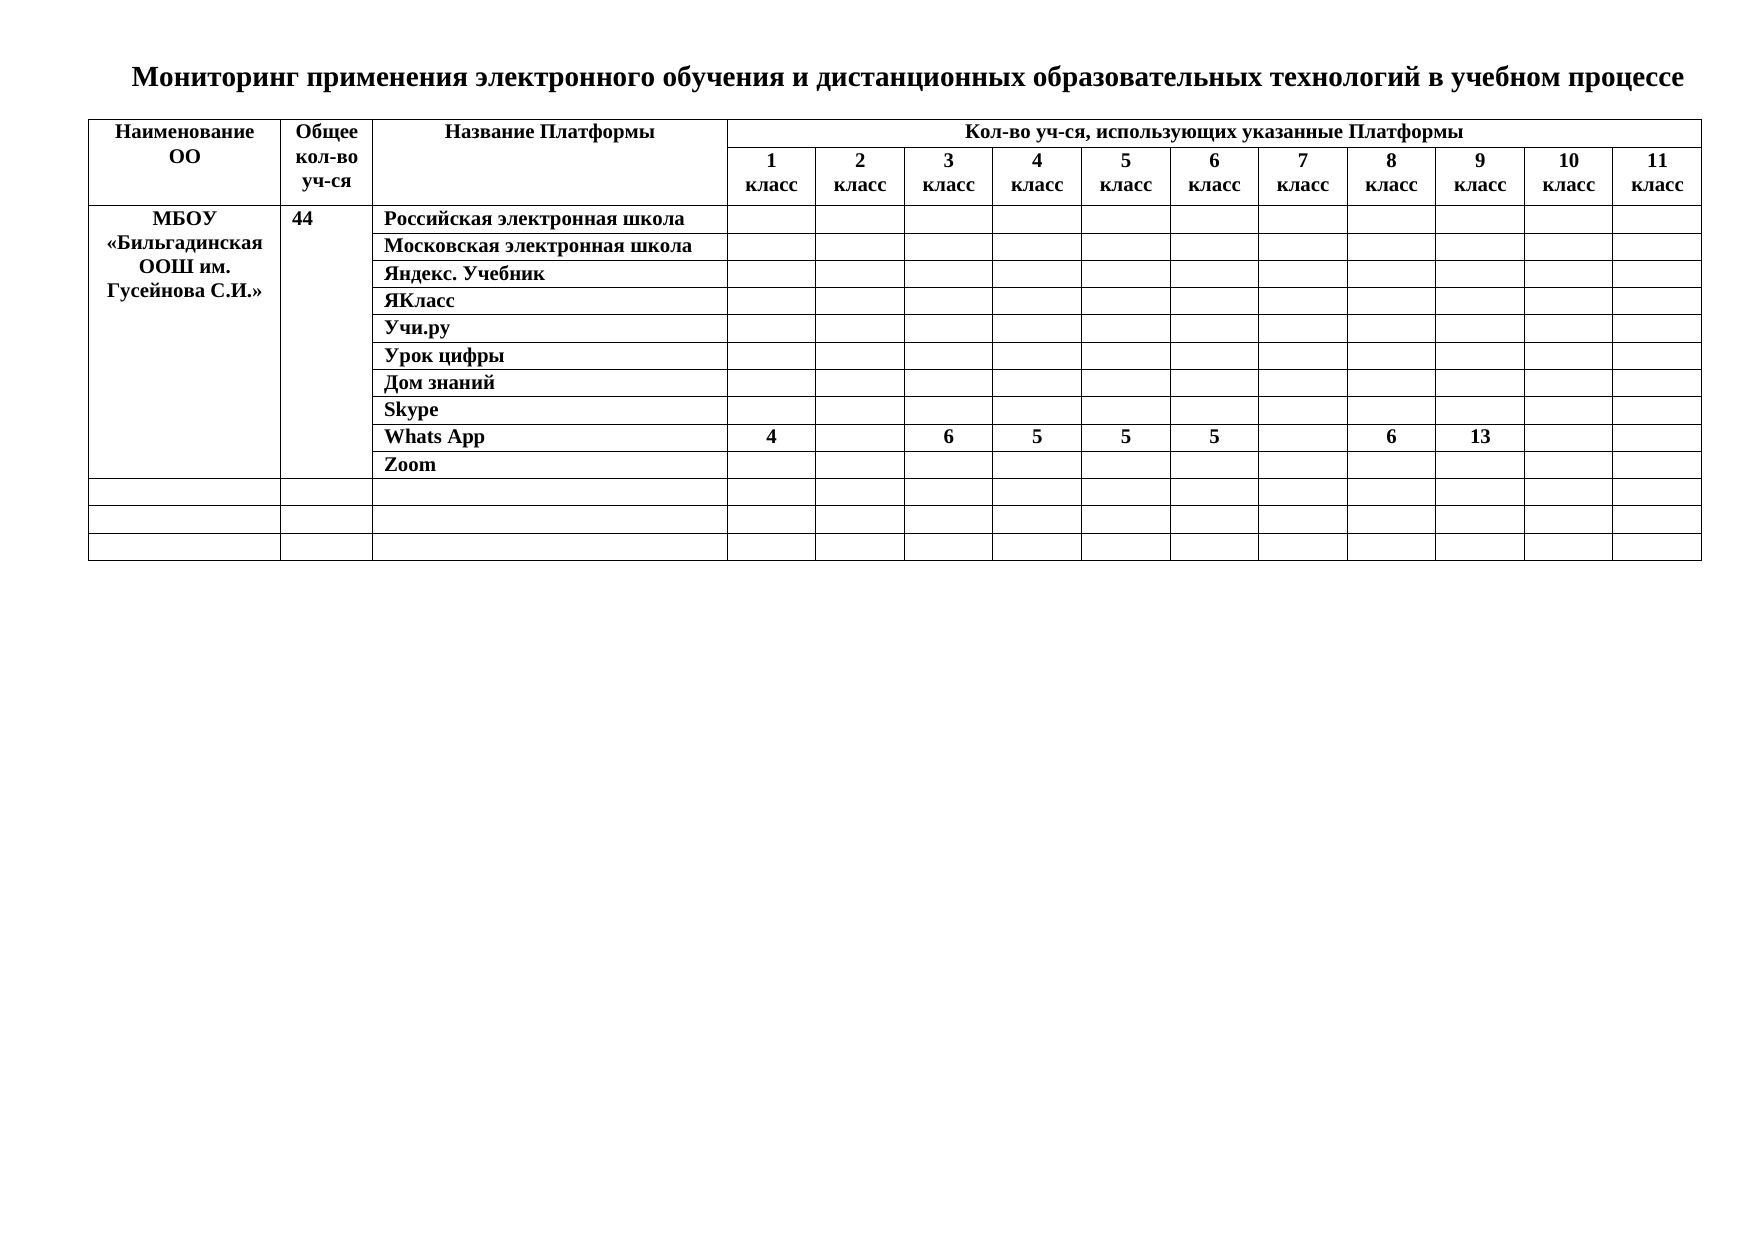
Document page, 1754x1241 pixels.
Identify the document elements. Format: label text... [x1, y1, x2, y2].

table_cell 3 класс [905, 148, 992, 205]
table_cell [816, 261, 904, 287]
table_cell [281, 534, 372, 560]
table_cell Московская электронная школа [373, 234, 727, 260]
table_cell 2 класс [816, 148, 904, 205]
table_cell [1259, 234, 1347, 260]
table_cell [89, 479, 280, 505]
table_cell [1436, 261, 1524, 287]
table_cell [1525, 370, 1612, 396]
table_cell [728, 370, 815, 396]
table_cell [1613, 288, 1701, 314]
table_cell [993, 534, 1081, 560]
table_cell [816, 397, 904, 423]
table_cell [1525, 234, 1612, 260]
table_cell [1436, 397, 1524, 423]
table_cell [1613, 397, 1701, 423]
table_cell [1171, 288, 1258, 314]
table_cell [1171, 261, 1258, 287]
table_cell Урок цифры [373, 343, 727, 369]
table_cell [728, 261, 815, 287]
table_cell [728, 397, 815, 423]
table_cell [993, 288, 1081, 314]
table_cell [816, 234, 904, 260]
table_header Название Платформы [373, 120, 727, 205]
table_cell [816, 479, 904, 505]
table_cell [905, 315, 992, 342]
table_cell 5 [1082, 425, 1170, 451]
table_cell [905, 288, 992, 314]
table_cell [816, 425, 904, 451]
table_cell [1613, 261, 1701, 287]
table_cell [1525, 452, 1612, 478]
table_cell [1171, 479, 1258, 505]
table_cell [1259, 452, 1347, 478]
table_cell 7 класс [1259, 148, 1347, 205]
table_cell [1259, 397, 1347, 423]
table_cell Яндекс. Учебник [373, 261, 727, 287]
table_cell [1171, 506, 1258, 533]
table_cell [281, 506, 372, 533]
table_cell [1348, 288, 1435, 314]
table_cell [728, 506, 815, 533]
table_cell [1436, 452, 1524, 478]
table_cell [1436, 343, 1524, 369]
table_cell [1613, 479, 1701, 505]
table_cell 6 [1348, 425, 1435, 451]
table_cell [905, 397, 992, 423]
table_cell [1436, 534, 1524, 560]
table_cell [1171, 315, 1258, 342]
table_cell [1082, 206, 1170, 232]
table_cell [905, 479, 992, 505]
table_cell [905, 261, 992, 287]
table_header Кол-во уч-ся, использующих указанные Платформы [728, 120, 1701, 147]
table_cell [1259, 343, 1347, 369]
table_cell [1259, 206, 1347, 232]
table_cell [1082, 261, 1170, 287]
table_cell 6 класс [1171, 148, 1258, 205]
table_cell [1348, 397, 1435, 423]
table_cell [993, 452, 1081, 478]
table_cell [1171, 452, 1258, 478]
table_cell [1348, 506, 1435, 533]
table_cell [1436, 234, 1524, 260]
table_cell [89, 534, 280, 560]
table_cell 11 класс [1613, 148, 1701, 205]
table_cell [1259, 425, 1347, 451]
table_cell 5 [1171, 425, 1258, 451]
table_cell [993, 261, 1081, 287]
table_cell [816, 288, 904, 314]
table_cell [993, 315, 1081, 342]
table_cell [1082, 343, 1170, 369]
table_cell [1082, 288, 1170, 314]
table_cell [1348, 261, 1435, 287]
table_cell [993, 370, 1081, 396]
table_cell [1613, 206, 1701, 232]
table_cell [1348, 534, 1435, 560]
table_cell [1436, 206, 1524, 232]
table_cell [728, 288, 815, 314]
table_cell [993, 343, 1081, 369]
table_cell [1613, 425, 1701, 451]
table_cell [1613, 234, 1701, 260]
table_cell [1259, 506, 1347, 533]
table_cell [1525, 425, 1612, 451]
table_cell [1171, 234, 1258, 260]
table_cell [728, 343, 815, 369]
table_cell [1082, 370, 1170, 396]
table_cell [728, 234, 815, 260]
table_cell 44 [281, 206, 372, 478]
table_cell [89, 506, 280, 533]
table_cell [728, 452, 815, 478]
table_cell [1436, 370, 1524, 396]
table_cell 1 класс [728, 148, 815, 205]
table_cell [993, 234, 1081, 260]
table_cell [1525, 315, 1612, 342]
table_cell [1525, 343, 1612, 369]
table_cell [1171, 343, 1258, 369]
table_cell [993, 397, 1081, 423]
table_cell [1348, 479, 1435, 505]
table_cell [1259, 288, 1347, 314]
table_cell 4 [728, 425, 815, 451]
table_cell 9 класс [1436, 148, 1524, 205]
table_cell Zoom [373, 452, 727, 478]
table_cell [1082, 315, 1170, 342]
table_cell [1436, 506, 1524, 533]
table_cell [1348, 206, 1435, 232]
table_cell [1436, 479, 1524, 505]
table_cell [816, 506, 904, 533]
table_cell Российская электронная школа [373, 206, 727, 232]
table_cell [1082, 534, 1170, 560]
table_cell [1259, 261, 1347, 287]
table_cell [816, 206, 904, 232]
table_cell [1082, 397, 1170, 423]
table_cell [728, 206, 815, 232]
table_cell [1348, 452, 1435, 478]
table_cell [1259, 370, 1347, 396]
table_cell [1525, 206, 1612, 232]
table_cell [816, 315, 904, 342]
table_cell [1613, 534, 1701, 560]
table_cell [728, 315, 815, 342]
table_cell Дом знаний [373, 370, 727, 396]
table_cell Skype [373, 397, 727, 423]
table_cell [1348, 234, 1435, 260]
table_cell [1525, 288, 1612, 314]
table_cell [1259, 534, 1347, 560]
table_cell [1082, 479, 1170, 505]
table_cell 8 класс [1348, 148, 1435, 205]
table_cell [1082, 452, 1170, 478]
table_cell [816, 370, 904, 396]
table_cell [1613, 506, 1701, 533]
table_cell [1171, 534, 1258, 560]
table_cell 13 [1436, 425, 1524, 451]
table_cell [993, 206, 1081, 232]
table_cell [1348, 343, 1435, 369]
table_cell [1525, 397, 1612, 423]
table_cell [1348, 370, 1435, 396]
table_cell [816, 534, 904, 560]
table_cell [373, 479, 727, 505]
table_cell 5 [993, 425, 1081, 451]
table_cell [373, 534, 727, 560]
table_cell [905, 506, 992, 533]
table_cell [905, 343, 992, 369]
table_cell Учи.ру [373, 315, 727, 342]
text Мониторинг применения электронного обучения и дистанционных образовательных технологий в учебном процессе [118, 59, 1698, 93]
table_cell 4 класс [993, 148, 1081, 205]
table_cell [816, 452, 904, 478]
table_cell [1613, 370, 1701, 396]
table_cell [1259, 315, 1347, 342]
table_header Общее кол-во уч-ся [281, 120, 372, 205]
table_cell 6 [905, 425, 992, 451]
table_cell [1082, 506, 1170, 533]
table_cell [905, 206, 992, 232]
table_cell [1613, 315, 1701, 342]
table_cell Whats App [373, 425, 727, 451]
table_cell [1436, 288, 1524, 314]
table_cell [1171, 397, 1258, 423]
table_cell [993, 479, 1081, 505]
table_cell [281, 479, 372, 505]
table_cell [905, 534, 992, 560]
table_cell [373, 506, 727, 533]
table_cell [1525, 534, 1612, 560]
table_cell [1259, 479, 1347, 505]
table_cell [1613, 343, 1701, 369]
table_cell [1171, 206, 1258, 232]
table_cell [1171, 370, 1258, 396]
table_cell [728, 479, 815, 505]
table_cell [993, 506, 1081, 533]
table_cell [905, 452, 992, 478]
table_cell 10 класс [1525, 148, 1612, 205]
table_cell [1525, 506, 1612, 533]
table_cell [1525, 479, 1612, 505]
table_cell 5 класс [1082, 148, 1170, 205]
table_header Наименование ОО [89, 120, 280, 205]
table_cell [816, 343, 904, 369]
table_cell [1613, 452, 1701, 478]
table_cell МБОУ «Бильгадинская ООШ им. Гусейнова С.И.» [89, 206, 280, 478]
table_cell [905, 370, 992, 396]
table_cell [1348, 315, 1435, 342]
table_cell [1082, 234, 1170, 260]
table_cell [728, 534, 815, 560]
table_cell [905, 234, 992, 260]
table_cell [1525, 261, 1612, 287]
table_cell [1436, 315, 1524, 342]
table_cell ЯКласс [373, 288, 727, 314]
